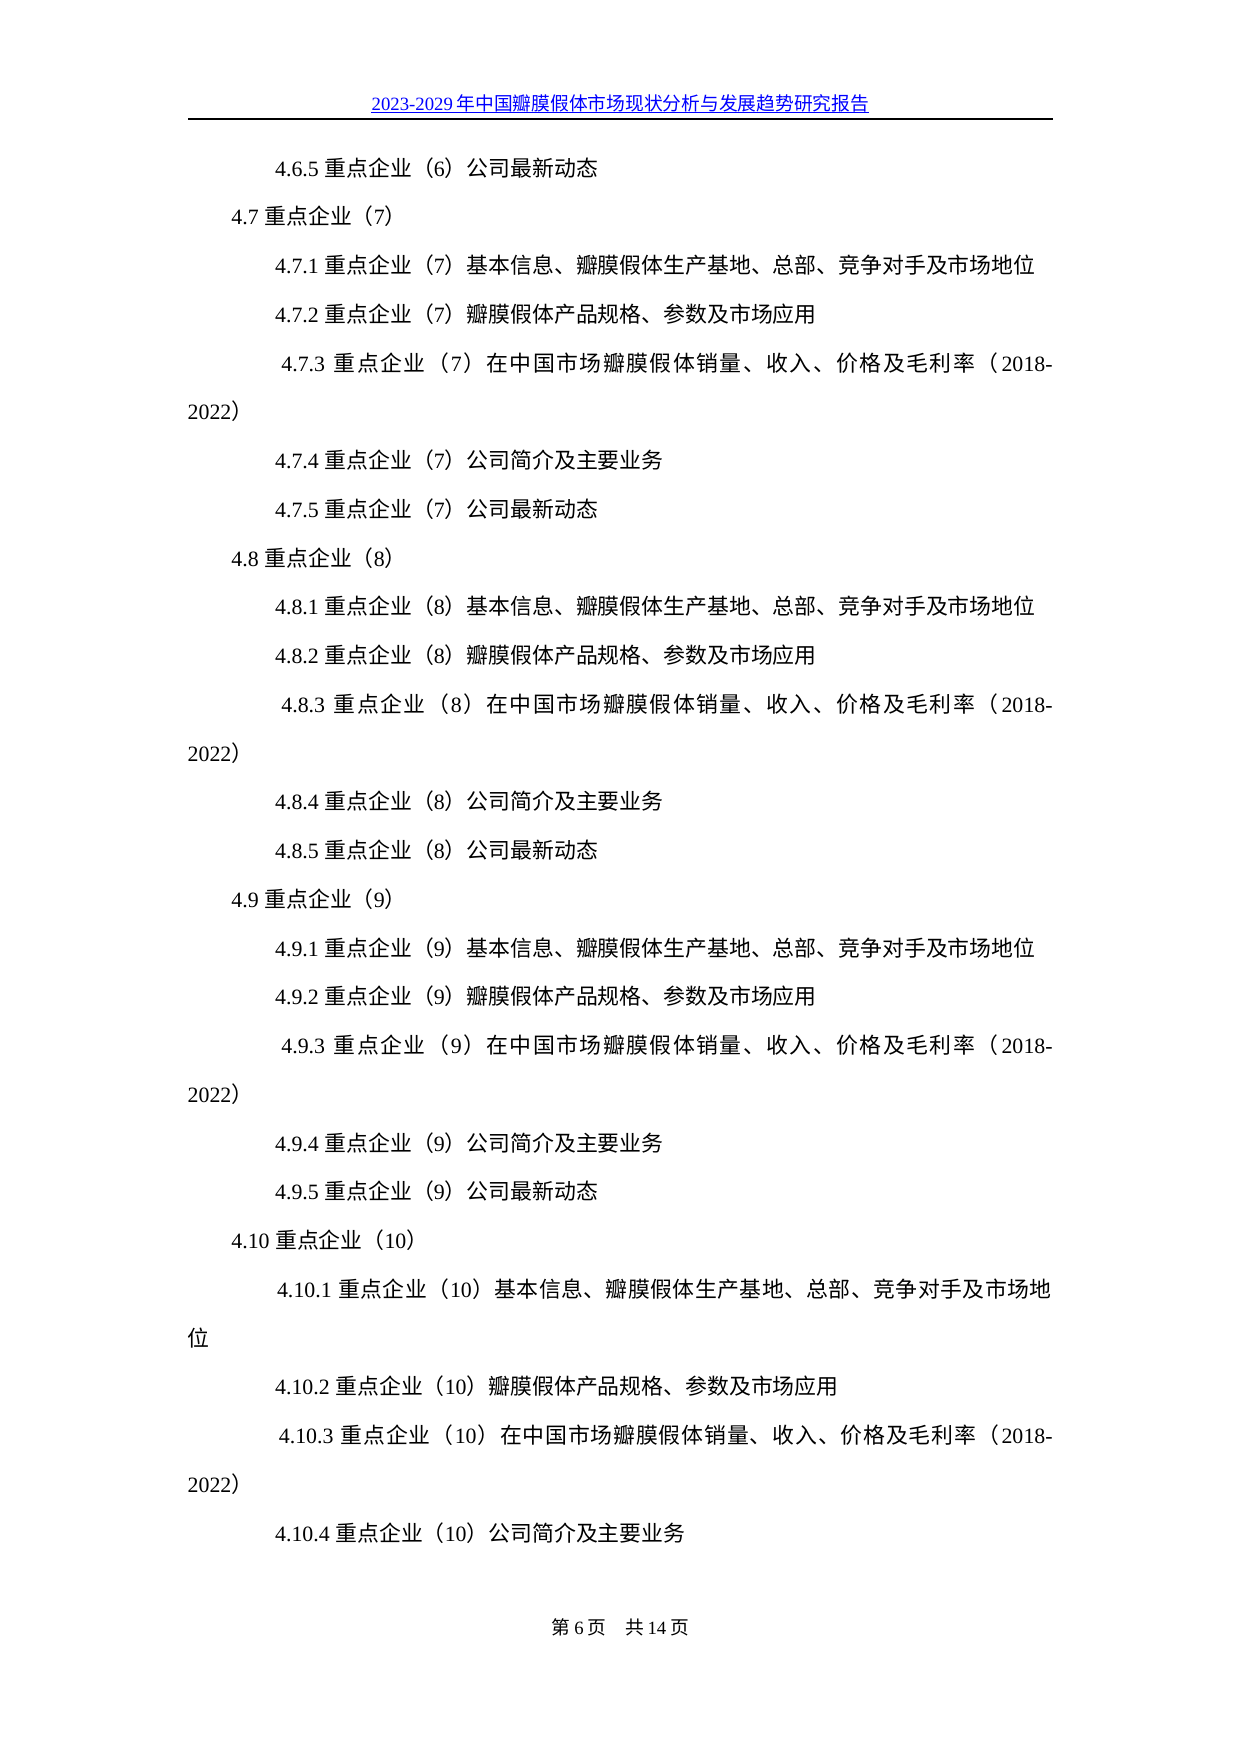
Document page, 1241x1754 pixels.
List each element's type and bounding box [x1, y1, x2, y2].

text [187, 150, 1053, 1548]
